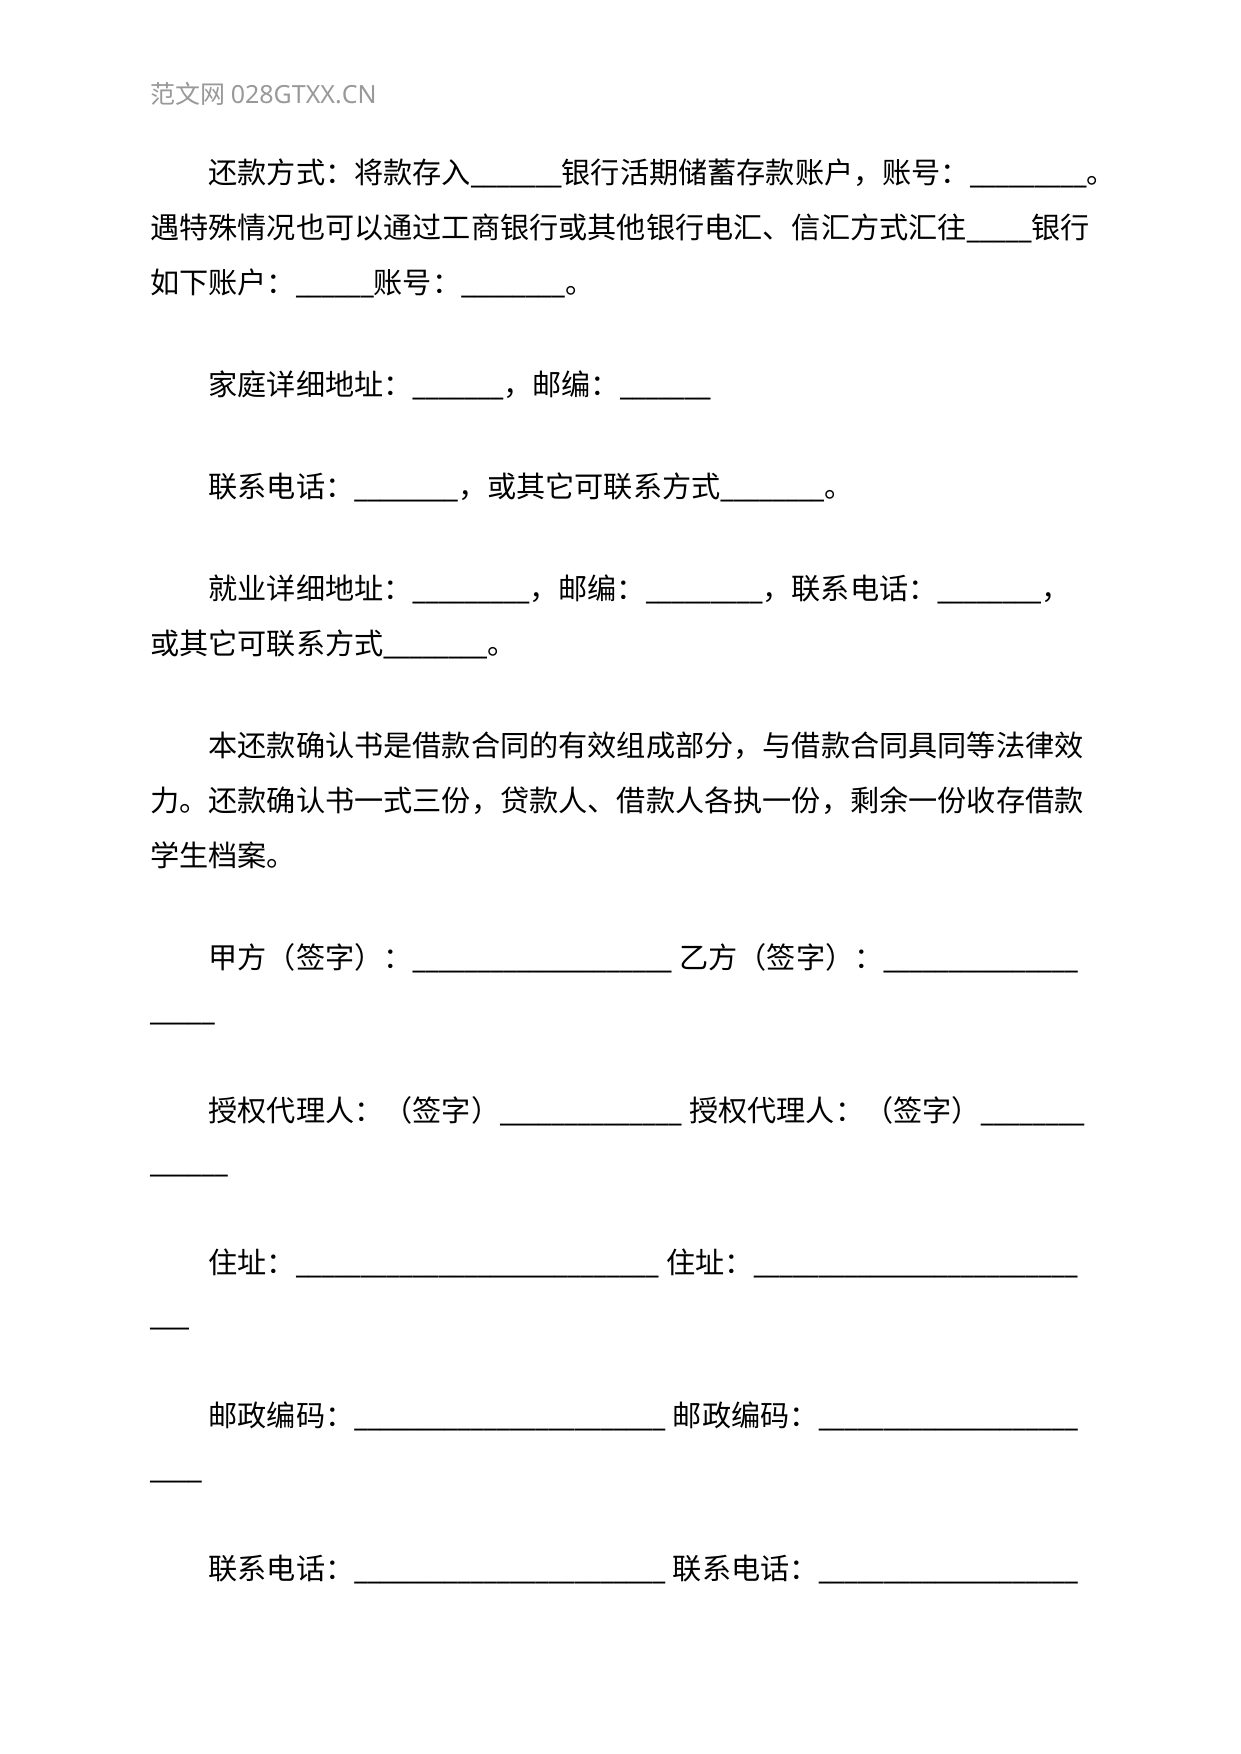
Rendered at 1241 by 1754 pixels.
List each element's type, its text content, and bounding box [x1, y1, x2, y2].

text 邮政编码：________________________ 邮政编码：________________________ [150, 1393, 1090, 1487]
text 本还款确认书是借款合同的有效组成部分，与借款合同具同等法律效力。还款确认书一式三份，贷款人、借款人各执一份，剩余一份收存借款学生档案。 [150, 723, 1090, 875]
text 家庭详细地址：_______，邮编：_______ [150, 362, 1090, 404]
text 授权代理人：（签字）______________ 授权代理人：（签字）______________ [150, 1087, 1090, 1181]
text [150, 1545, 1090, 1588]
text 联系电话：________，或其它可联系方式________。 [150, 464, 1090, 506]
text 住址：____________________________ 住址：____________________________ [150, 1240, 1090, 1334]
text 就业详细地址：_________，邮编：_________，联系电话：________，或其它可联系方式________。 [150, 566, 1090, 663]
text 甲方（签字）：____________________ 乙方（签字）：____________________ [150, 934, 1090, 1028]
text 还款方式：将款存入_______银行活期储蓄存款账户，账号：_________。遇特殊情况也可以通过工商银行或其他银行电汇、信汇方式汇往_____银行如下账户：______账号：________。 [150, 150, 1090, 302]
